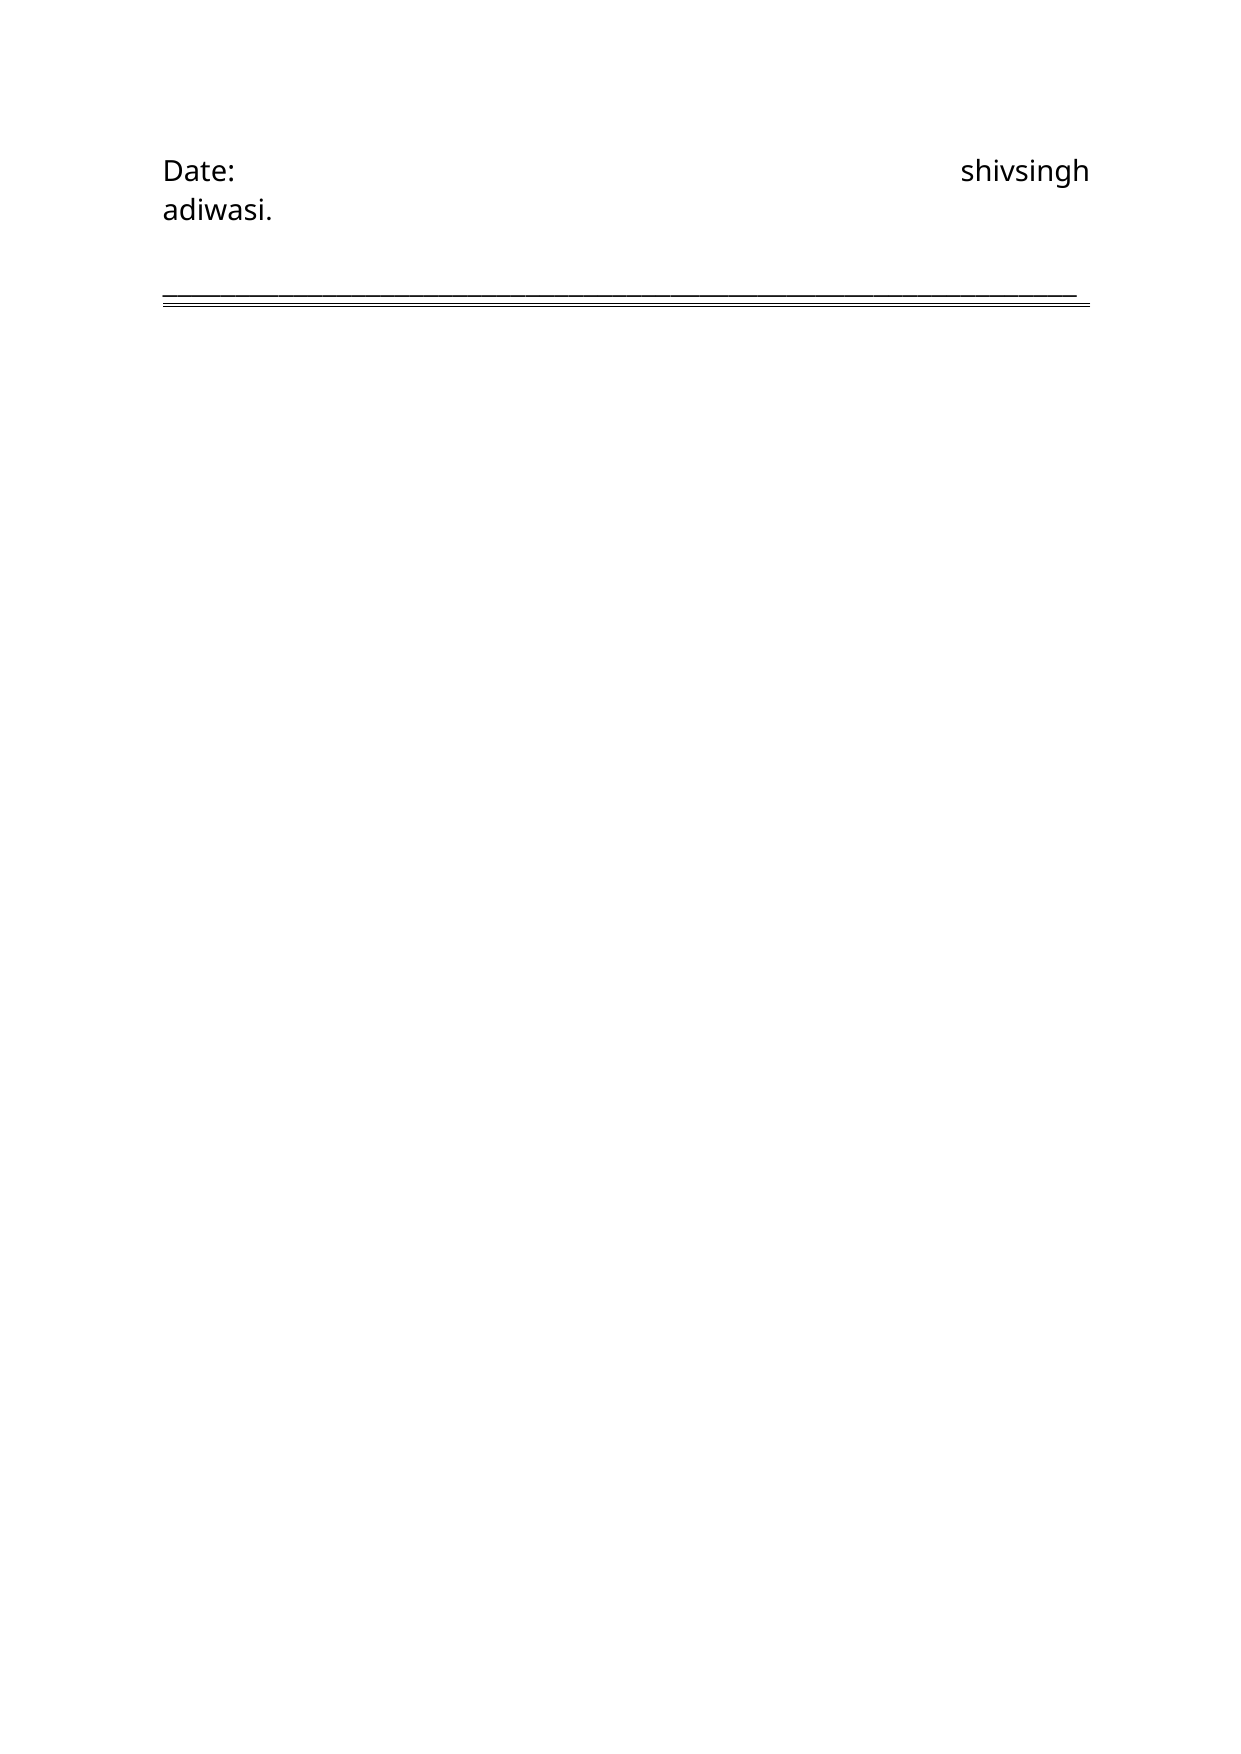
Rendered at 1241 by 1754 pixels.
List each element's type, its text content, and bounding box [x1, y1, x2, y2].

text Date: shivsingh adiwasi. [162, 150, 1090, 229]
text _______________________________________________________________ [162, 265, 1090, 307]
